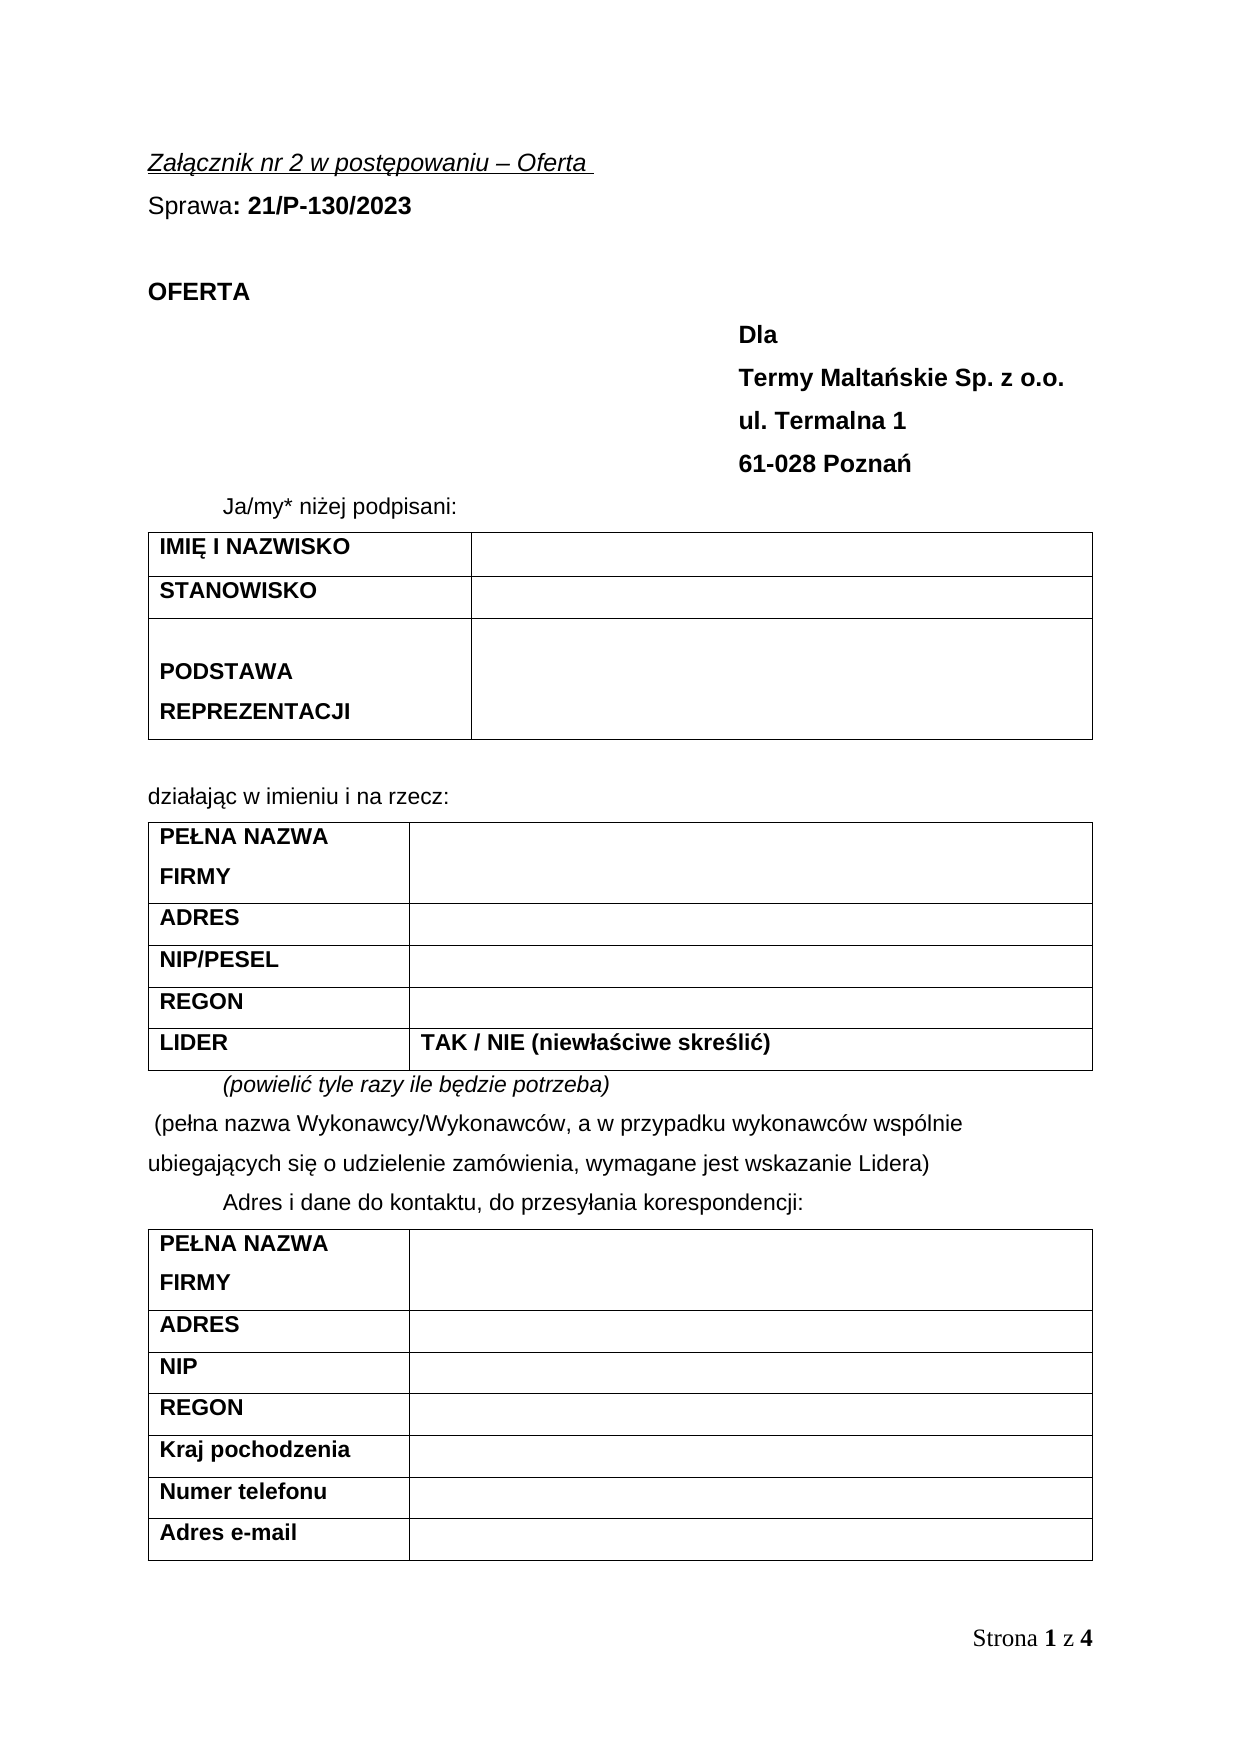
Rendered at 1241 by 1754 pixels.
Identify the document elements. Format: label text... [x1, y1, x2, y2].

table_header PEŁNA NAZWA FIRMY [149, 1230, 409, 1310]
table_cell [410, 1436, 1092, 1477]
table_cell [410, 1478, 1092, 1518]
text OFERTA [148, 277, 1093, 306]
table_cell REGON [149, 1394, 409, 1435]
text Adres i dane do kontaktu, do przesyłania korespondencji: [223, 1189, 1093, 1216]
table_cell Adres e-mail [149, 1519, 409, 1560]
table_cell [410, 946, 1092, 987]
table_cell [410, 988, 1092, 1028]
table_cell [472, 577, 1092, 618]
text (pełna nazwa Wykonawcy/Wykonawców, a w przypadku wykonawców wspólnie ubiegających się o udzielenie zamówienia, wymagane jest wskazanie Lidera) [148, 1110, 1093, 1176]
table_cell ADRES [149, 1311, 409, 1352]
table_header PEŁNA NAZWA FIRMY [149, 823, 409, 903]
table_header [472, 533, 1092, 576]
text działając w imieniu i na rzecz: [148, 783, 1093, 809]
table_cell [410, 1519, 1092, 1560]
text Dla [664, 320, 1093, 349]
text Ja/my* niżej podpisani: [223, 493, 1093, 519]
text ul. Termalna 1 [738, 406, 1093, 435]
text Termy Maltańskie Sp. z o.o. [664, 363, 1093, 392]
table_cell [472, 619, 1092, 738]
text 61-028 Poznań [738, 449, 1093, 478]
table_cell Kraj pochodzenia [149, 1436, 409, 1477]
table_cell [410, 1353, 1092, 1393]
table_cell NIP [149, 1353, 409, 1393]
table_header [410, 1230, 1092, 1310]
table_cell NIP/PESEL [149, 946, 409, 987]
table_cell PODSTAWA REPREZENTACJI [149, 619, 471, 738]
table_cell STANOWISKO [149, 577, 471, 618]
text Sprawa: 21/P-130/2023 [148, 191, 1093, 219]
table_header IMIĘ I NAZWISKO [149, 533, 471, 576]
table_cell Numer telefonu [149, 1478, 409, 1518]
table_cell REGON [149, 988, 409, 1028]
table_cell TAK / NIE (niewłaściwe skreślić) [410, 1029, 1092, 1070]
table_cell [410, 1394, 1092, 1435]
table_header [410, 823, 1092, 903]
table_cell [410, 1311, 1092, 1352]
text (powielić tyle razy ile będzie potrzeba) [223, 1071, 1093, 1097]
text Załącznik nr 2 w postępowaniu – Oferta [148, 148, 1093, 176]
table_cell LIDER [149, 1029, 409, 1070]
table_cell [410, 904, 1092, 945]
table_cell ADRES [149, 904, 409, 945]
